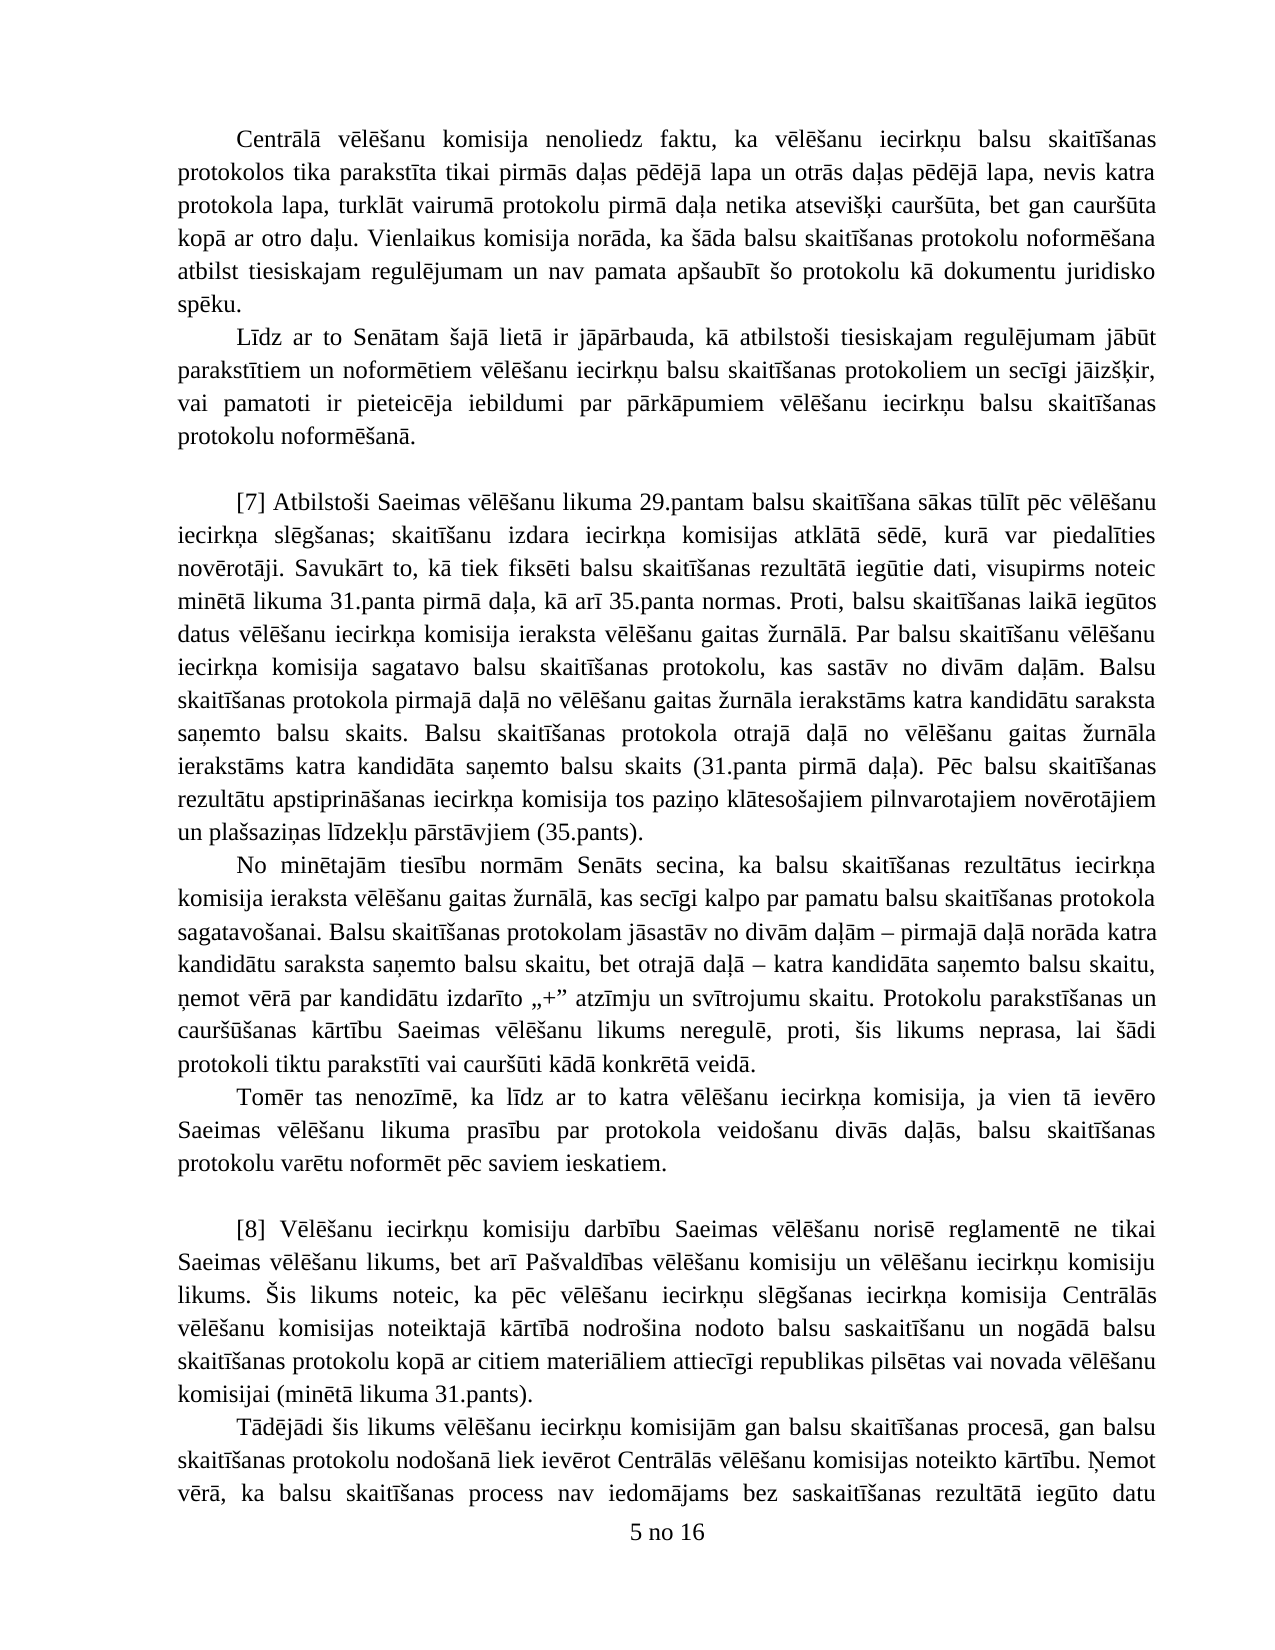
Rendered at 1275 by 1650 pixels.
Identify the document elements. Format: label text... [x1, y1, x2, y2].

text Līdz ar to Senātam šajā lietā ir jāpārbauda, kā atbilstoši tiesiskajam regulējumam jābūt parakstītiem un noformētiem vēlēšanu iecirkņu balsu skaitīšanas protokoliem un secīgi jāizšķir, vai pamatoti ir pieteicēja iebildumi par pārkāpumiem vēlēšanu iecirkņu balsu skaitīšanas protokolu noformēšanā. [177, 322, 1157, 450]
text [177, 1412, 1157, 1445]
text [7] Atbilstoši Saeimas vēlēšanu likuma 29.pantam balsu skaitīšana sākas tūlīt pēc vēlēšanu iecirkņa slēgšanas; skaitīšanu izdara iecirkņa komisijas atklātā sēdē, kurā var piedalīties novērotāji. Savukārt to, kā tiek fiksēti balsu skaitīšanas rezultātā iegūtie dati, visupirms noteic minētā likuma 31.panta pirmā daļa, kā arī 35.panta normas. Proti, balsu skaitīšanas laikā iegūtos datus vēlēšanu iecirkņa komisija ieraksta vēlēšanu gaitas žurnālā. Par balsu skaitīšanu vēlēšanu iecirkņa komisija sagatavo balsu skaitīšanas protokolu, kas sastāv no divām daļām. Balsu skaitīšanas protokola pirmajā daļā no vēlēšanu gaitas žurnāla ierakstāms katra kandidātu saraksta saņemto balsu skaits. Balsu skaitīšanas protokola otrajā daļā no vēlēšanu gaitas žurnāla ierakstāms katra kandidāta saņemto balsu skaits (31.panta pirmā daļa). Pēc balsu skaitīšanas rezultātu apstiprināšanas iecirkņa komisija tos paziņo klātesošajiem pilnvarotajiem novērotājiem un plašsaziņas līdzekļu pārstāvjiem (35.pants). [177, 487, 1157, 619]
text [8] Vēlēšanu iecirkņu komisiju darbību Saeimas vēlēšanu norisē reglamentē ne tikai Saeimas vēlēšanu likums, bet arī Pašvaldības vēlēšanu komisiju un vēlēšanu iecirkņu komisiju likums. Šis likums noteic, ka pēc vēlēšanu iecirkņu slēgšanas iecirkņa komisija Centrālās vēlēšanu komisijas noteiktajā kārtībā nodrošina nodoto balsu saskaitīšanu un nogādā balsu skaitīšanas protokolu kopā ar citiem materiāliem attiecīgi republikas pilsētas vai novada vēlēšanu komisijai (minētā likuma 31.pants). [177, 1276, 1157, 1313]
text No minētajām tiesību normām Senāts secina, ka balsu skaitīšanas rezultātus iecirkņa komisija ieraksta vēlēšanu gaitas žurnālā, kas secīgi kalpo par pamatu balsu skaitīšanas protokola sagatavošanai. Balsu skaitīšanas protokolam jāsastāv no divām daļām – pirmajā daļā norāda katra kandidātu saraksta saņemto balsu skaitu, bet otrajā daļā – katra kandidāta saņemto balsu skaitu, ņemot vērā par kandidātu izdarīto „+” atzīmju un svītrojumu skaitu. Protokolu parakstīšanas un cauršūšanas kārtību Saeimas vēlēšanu likums neregulē, proti, šis likums neprasa, lai šādi protokoli tiktu parakstīti vai cauršūti kādā konkrētā veidā. [177, 851, 1157, 950]
text Centrālā vēlēšanu komisija nenoliedz faktu, ka vēlēšanu iecirkņu balsu skaitīšanas protokolos tika parakstīta tikai pirmās daļas pēdējā lapa un otrās daļas pēdējā lapa, nevis katra protokola lapa, turklāt vairumā protokolu pirmā daļa netika atsevišķi cauršūta, bet gan cauršūta kopā ar otro daļu. Vienlaikus komisija norāda, ka šāda balsu skaitīšanas protokolu noformēšana atbilst tiesiskajam regulējumam un nav pamata apšaubīt šo protokolu kā dokumentu juridisko spēku. [177, 124, 1157, 318]
text Tomēr tas nenozīmē, ka līdz ar to katra vēlēšanu iecirkņa komisija, ja vien tā ievēro Saeimas vēlēšanu likuma prasību par protokola veidošanu divās daļās, balsu skaitīšanas protokolu varētu noformēt pēc saviem ieskatiem. [177, 1082, 1157, 1115]
text [7] Atbilstoši Saeimas vēlēšanu likuma 29.pantam balsu skaitīšana sākas tūlīt pēc vēlēšanu iecirkņa slēgšanas; skaitīšanu izdara iecirkņa komisijas atklātā sēdē, kurā var piedalīties novērotāji. Savukārt to, kā tiek fiksēti balsu skaitīšanas rezultātā iegūtie dati, visupirms noteic minētā likuma 31.panta pirmā daļa, kā arī 35.panta normas. Proti, balsu skaitīšanas laikā iegūtos datus vēlēšanu iecirkņa komisija ieraksta vēlēšanu gaitas žurnālā. Par balsu skaitīšanu vēlēšanu iecirkņa komisija sagatavo balsu skaitīšanas protokolu, kas sastāv no divām daļām. Balsu skaitīšanas protokola pirmajā daļā no vēlēšanu gaitas žurnāla ierakstāms katra kandidātu saraksta saņemto balsu skaits. Balsu skaitīšanas protokola otrajā daļā no vēlēšanu gaitas žurnāla ierakstāms katra kandidāta saņemto balsu skaits (31.panta pirmā daļa). Pēc balsu skaitīšanas rezultātu apstiprināšanas iecirkņa komisija tos paziņo klātesošajiem pilnvarotajiem novērotājiem un plašsaziņas līdzekļu pārstāvjiem (35.pants). [177, 747, 1157, 846]
text Tomēr tas nenozīmē, ka līdz ar to katra vēlēšanu iecirkņa komisija, ja vien tā ievēro Saeimas vēlēšanu likuma prasību par protokola veidošanu divās daļās, balsu skaitīšanas protokolu varētu noformēt pēc saviem ieskatiem. [177, 1143, 1157, 1176]
text [8] Vēlēšanu iecirkņu komisiju darbību Saeimas vēlēšanu norisē reglamentē ne tikai Saeimas vēlēšanu likums, bet arī Pašvaldības vēlēšanu komisiju un vēlēšanu iecirkņu komisiju likums. Šis likums noteic, ka pēc vēlēšanu iecirkņu slēgšanas iecirkņa komisija Centrālās vēlēšanu komisijas noteiktajā kārtībā nodrošina nodoto balsu saskaitīšanu un nogādā balsu skaitīšanas protokolu kopā ar citiem materiāliem attiecīgi republikas pilsētas vai novada vēlēšanu komisijai (minētā likuma 31.pants). [177, 1214, 1157, 1247]
text [8] Vēlēšanu iecirkņu komisiju darbību Saeimas vēlēšanu norisē reglamentē ne tikai Saeimas vēlēšanu likums, bet arī Pašvaldības vēlēšanu komisiju un vēlēšanu iecirkņu komisiju likums. Šis likums noteic, ka pēc vēlēšanu iecirkņu slēgšanas iecirkņa komisija Centrālās vēlēšanu komisijas noteiktajā kārtībā nodrošina nodoto balsu saskaitīšanu un nogādā balsu skaitīšanas protokolu kopā ar citiem materiāliem attiecīgi republikas pilsētas vai novada vēlēšanu komisijai (minētā likuma 31.pants). [177, 1374, 1157, 1408]
